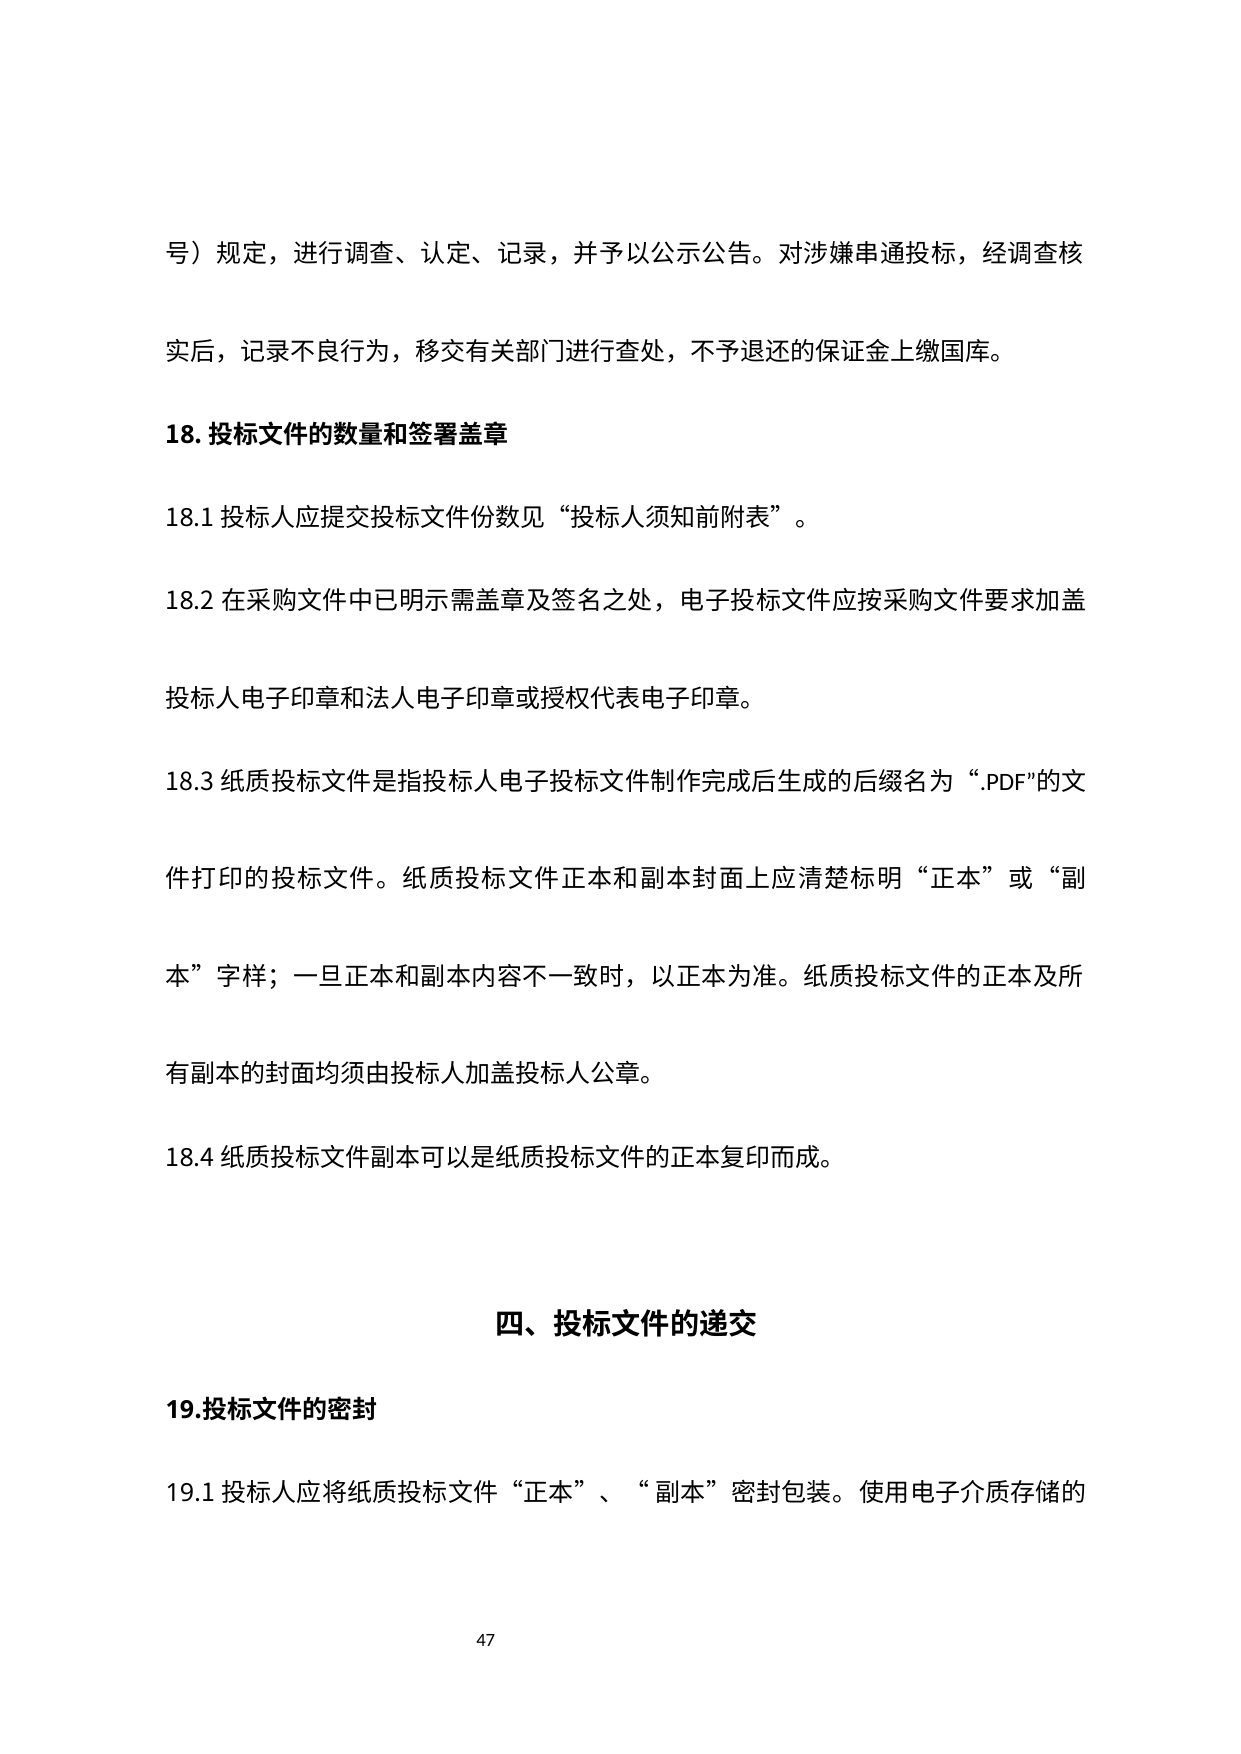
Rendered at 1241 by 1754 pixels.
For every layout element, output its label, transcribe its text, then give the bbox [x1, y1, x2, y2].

text 18.2 在采购文件中已明示需盖章及签名之处，电子投标文件应按采购文件要求加盖投标人电子印章和法人电子印章或授权代表电子印章。 [165, 566, 1087, 729]
text 18. 投标文件的数量和签署盖章 [165, 400, 1087, 465]
text 19.投标文件的密封 [165, 1375, 1087, 1440]
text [165, 219, 1087, 382]
text 18.4 纸质投标文件副本可以是纸质投标文件的正本复印而成。 [165, 1123, 1087, 1188]
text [165, 1458, 1087, 1523]
text 18.3 纸质投标文件是指投标人电子投标文件制作完成后生成的后缀名为“.PDF”的文件打印的投标文件。纸质投标文件正本和副本封面上应清楚标明“正本”或“副本”字样；一旦正本和副本内容不一致时，以正本为准。纸质投标文件的正本及所有副本的封面均须由投标人加盖投标人公章。 [165, 747, 1087, 1104]
text 18.1 投标人应提交投标文件份数见“投标人须知前附表”。 [165, 483, 1087, 548]
text 四、投标文件的递交 [165, 1289, 1087, 1354]
